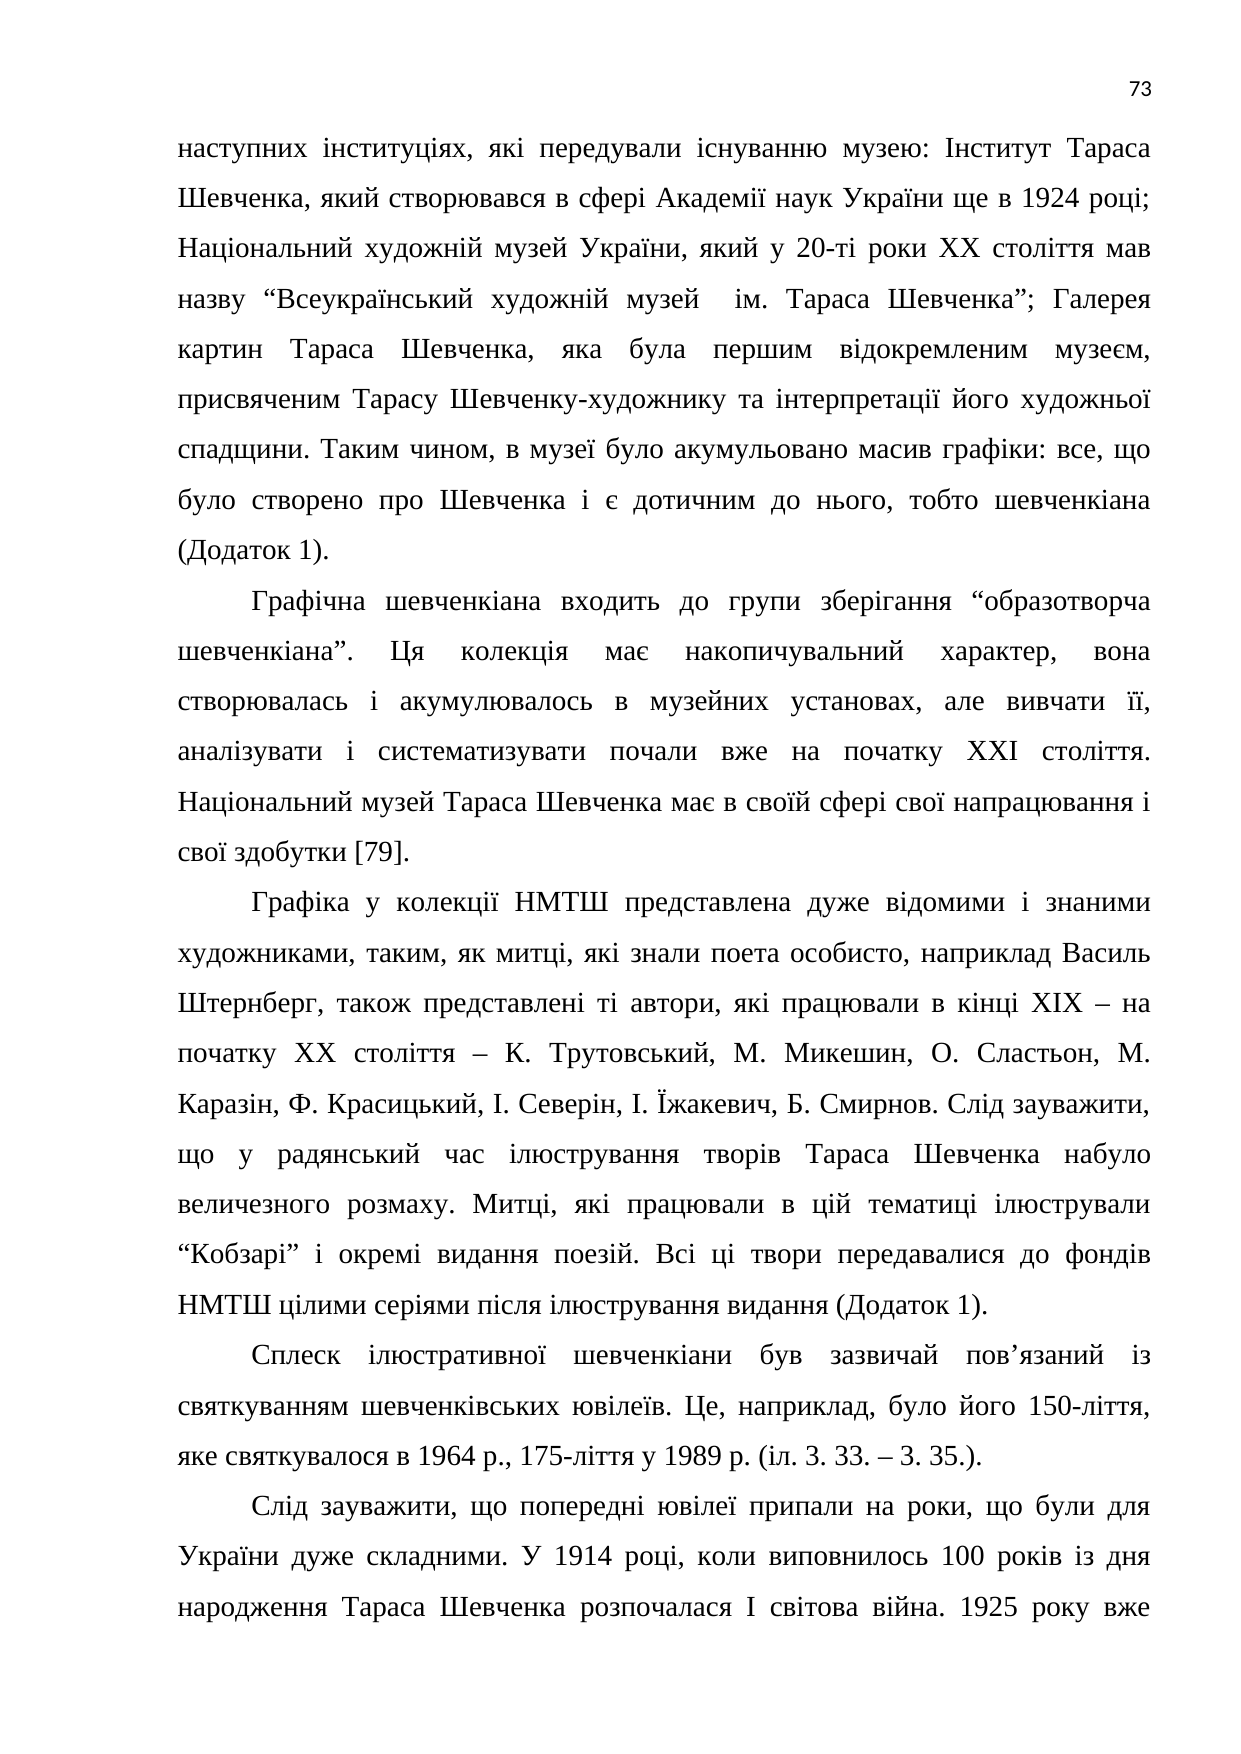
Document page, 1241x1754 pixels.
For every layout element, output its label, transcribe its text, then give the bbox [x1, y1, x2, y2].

text Графічна шевченкіана входить до групи зберігання “образотворча шевченкіана”. Ця колекція має накопичувальний характер, вона створювалась і акумулювалось в музейних установах, але вивчати її, аналізувати і систематизувати почали вже на початку ХХІ століття. Національний музей Тараса Шевченка має в своїй сфері свої напрацювання і свої здобутки [79]. [177, 583, 1152, 868]
text Сплеск ілюстративної шевченкіани був зазвичай пов’язаний із святкуванням шевченківських ювілеїв. Це, наприклад, було його 150-ліття, яке святкувалося в 1964 р., 175-ліття у 1989 р. (іл. 3. 33. – 3. 35.). [177, 1337, 1152, 1471]
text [177, 130, 1152, 566]
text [177, 1488, 1152, 1622]
text Графіка у колекції НМТШ представлена дуже відомими і знаними художниками, таким, як митці, які знали поета особисто, наприклад Василь Штернберг, також представлені ті автори, які працювали в кінці ХІХ – на початку ХХ століття – К. Трутовський, М. Микешин, О. Сластьон, М. Каразін, Ф. Красицький, І. Северін, І. Їжакевич, Б. Смирнов. Слід зауважити, що у радянський час ілюстрування творів Тараса Шевченка набуло величезного розмаху. Митці, які працювали в цій тематиці ілюстрували “Кобзарі” і окремі видання поезій. Всі ці твори передавалися до фондів НМТШ цілими серіями після ілюстрування видання (Додаток 1). [177, 884, 1152, 1321]
